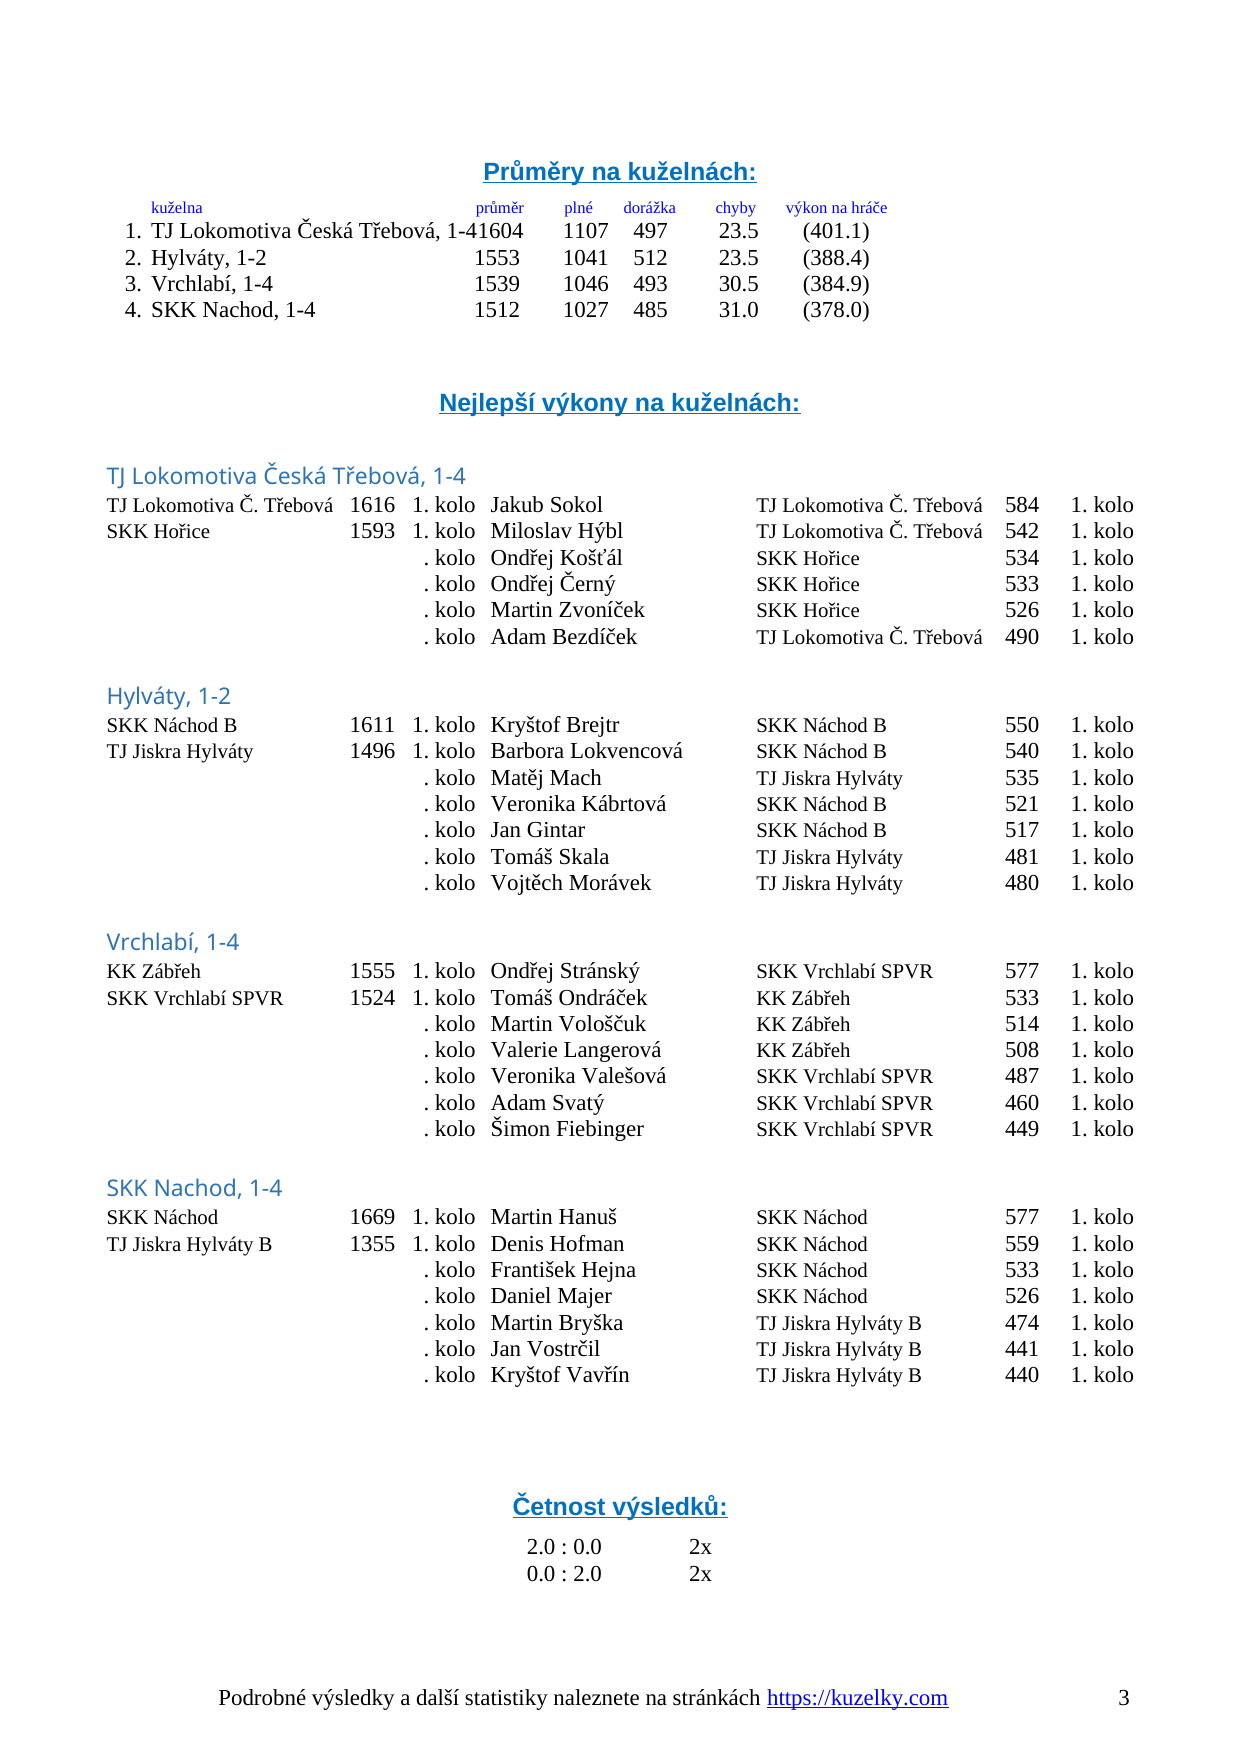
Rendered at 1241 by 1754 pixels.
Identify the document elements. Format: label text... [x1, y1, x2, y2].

text . kolo Adam Bezdíček TJ Lokomotiva Č. Třebová 490 1. kolo [106, 623, 1134, 649]
text TJ Jiskra Hylváty 1496 1. kolo Barbora Lokvencová SKK Náchod B 540 1. kolo [106, 737, 1134, 764]
text . kolo Martin Vološčuk KK Zábřeh 514 1. kolo [106, 1010, 1134, 1036]
text 1. TJ Lokomotiva Česká Třebová, 1-4 1604 1107 497 23.5 (401.1) [106, 217, 1134, 244]
text . kolo Jan Gintar SKK Náchod B 517 1. kolo [106, 816, 1134, 843]
text . kolo Ondřej Černý SKK Hořice 533 1. kolo [106, 570, 1134, 596]
text 2. Hylváty, 1-2 1553 1041 512 23.5 (388.4) [106, 244, 1134, 270]
text Průměry na kuželnách: [94, 157, 1145, 186]
text Nejlepší výkony na kuželnách: [94, 388, 1145, 417]
text . kolo Matěj Mach TJ Jiskra Hylváty 535 1. kolo [106, 764, 1134, 790]
text Četnost výsledků: [94, 1492, 1145, 1521]
text TJ Jiskra Hylváty B 1355 1. kolo Denis Hofman SKK Náchod 559 1. kolo [106, 1230, 1134, 1256]
text kuželna průměr plné dorážka chyby výkon na hráče [106, 198, 1134, 217]
subtitle SKK Nachod, 1-4 [106, 1172, 1134, 1203]
text SKK Hořice 1593 1. kolo Miloslav Hýbl TJ Lokomotiva Č. Třebová 542 1. kolo [106, 517, 1134, 544]
text . kolo Ondřej Košťál SKK Hořice 534 1. kolo [106, 544, 1134, 570]
text TJ Lokomotiva Č. Třebová 1616 1. kolo Jakub Sokol TJ Lokomotiva Č. Třebová 584 1. kolo [106, 491, 1134, 517]
text . kolo Kryštof Vavřín TJ Jiskra Hylváty B 440 1. kolo [106, 1362, 1134, 1388]
text . kolo Vojtěch Morávek TJ Jiskra Hylváty 480 1. kolo [106, 869, 1134, 895]
text . kolo Daniel Majer SKK Náchod 526 1. kolo [106, 1282, 1134, 1309]
text . kolo Martin Bryška TJ Jiskra Hylváty B 474 1. kolo [106, 1309, 1134, 1335]
text . kolo Valerie Langerová KK Zábřeh 508 1. kolo [106, 1036, 1134, 1063]
text . kolo Veronika Valešová SKK Vrchlabí SPVR 487 1. kolo [106, 1063, 1134, 1089]
text SKK Náchod 1669 1. kolo Martin Hanuš SKK Náchod 577 1. kolo [106, 1203, 1134, 1230]
text KK Zábřeh 1555 1. kolo Ondřej Stránský SKK Vrchlabí SPVR 577 1. kolo [106, 957, 1134, 983]
subtitle Hylváty, 1-2 [106, 680, 1134, 711]
text . kolo Šimon Fiebinger SKK Vrchlabí SPVR 449 1. kolo [106, 1115, 1134, 1142]
text 4. SKK Nachod, 1-4 1512 1027 485 31.0 (378.0) [106, 296, 1134, 323]
subtitle Vrchlabí, 1-4 [106, 926, 1134, 957]
text . kolo Martin Zvoníček SKK Hořice 526 1. kolo [106, 596, 1134, 623]
text . kolo Adam Svatý SKK Vrchlabí SPVR 460 1. kolo [106, 1089, 1134, 1115]
text 0.0 : 2.0 2x [106, 1559, 1134, 1586]
text SKK Náchod B 1611 1. kolo Kryštof Brejtr SKK Náchod B 550 1. kolo [106, 711, 1134, 737]
text SKK Vrchlabí SPVR 1524 1. kolo Tomáš Ondráček KK Zábřeh 533 1. kolo [106, 983, 1134, 1010]
text . kolo Tomáš Skala TJ Jiskra Hylváty 481 1. kolo [106, 843, 1134, 869]
text . kolo František Hejna SKK Náchod 533 1. kolo [106, 1256, 1134, 1282]
text . kolo Jan Vostrčil TJ Jiskra Hylváty B 441 1. kolo [106, 1335, 1134, 1362]
text . kolo Veronika Kábrtová SKK Náchod B 521 1. kolo [106, 790, 1134, 816]
subtitle TJ Lokomotiva Česká Třebová, 1-4 [106, 460, 1134, 491]
text 2.0 : 0.0 2x [106, 1533, 1134, 1559]
text 3. Vrchlabí, 1-4 1539 1046 493 30.5 (384.9) [106, 270, 1134, 296]
